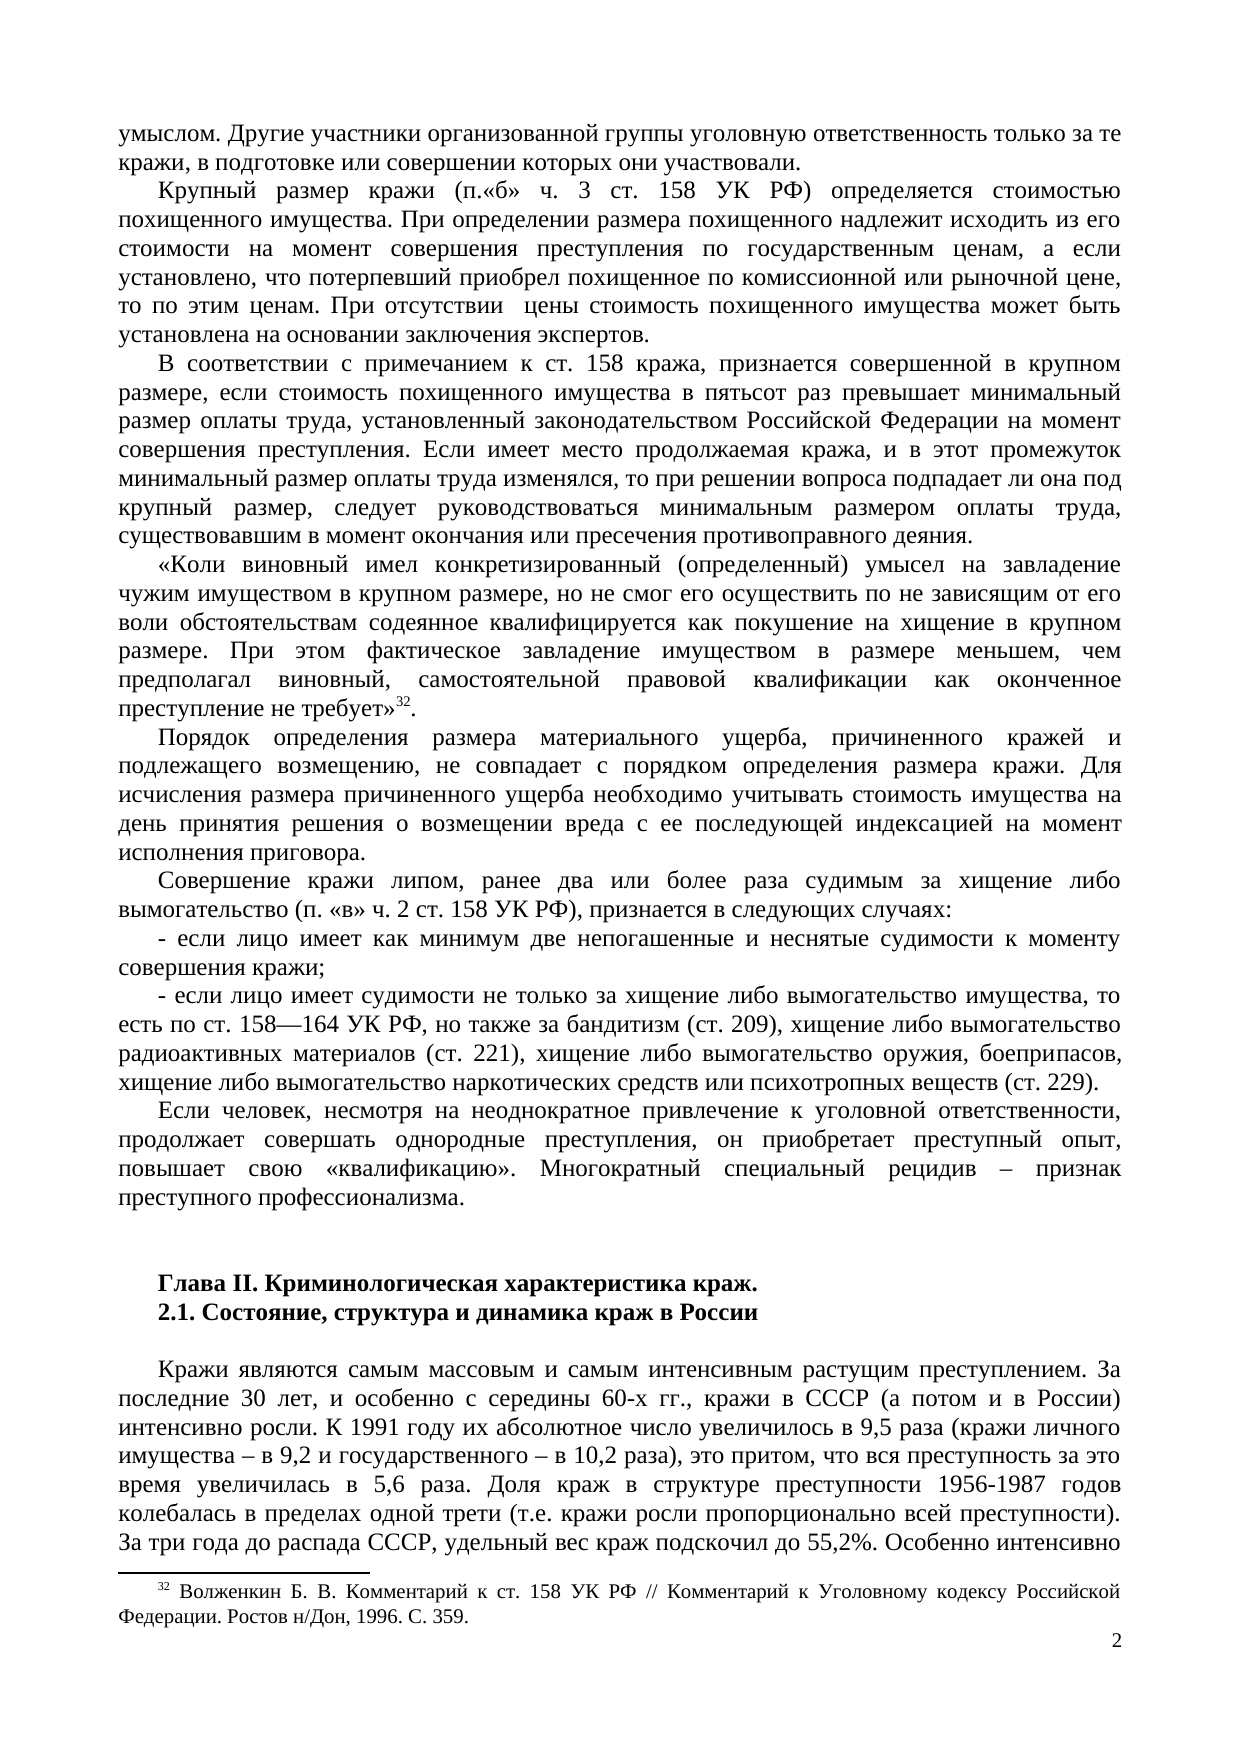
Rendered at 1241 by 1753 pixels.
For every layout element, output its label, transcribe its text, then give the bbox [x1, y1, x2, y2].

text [118, 1354, 1122, 1556]
text - если лицо имеет судимости не только за хищение либо вымогательство имущества, то есть по ст. 158—164 УК РФ, но также за бандитизм (ст. 209), хищение либо вымогательство радиоактивных материалов (ст. 221), хищение либо вымогательство оружия, боеприпасов, хищение либо вымогательство наркотических средств или психотропных веществ (ст. 229). [118, 981, 1122, 1096]
text «Коли виновный имел конкретизированный (определенный) умысел на завладение чужим имуществом в крупном размере, но не смог его осуществить по не зависящим от его воли обстоятельствам содеянное квалифицируется как покушение на хищение в крупном размере. При этом фактическое завладение имуществом в размере меньшем, чем предполагал виновный, самостоятельной правовой квалификации как оконченное преступление не требует». [118, 549, 1122, 722]
text Если человек, несмотря на неоднократное привлечение к уголовной ответственности, продолжает совершать однородные преступления, он приобретает преступный опыт, повышает свою «квалификацию». Многократный специальный рецидив – признак преступного профессионализма. [118, 1096, 1122, 1211]
text Совершение кражи липом, ранее два или более раза судимым за хищение либо вымогательство (п. «в» ч. 2 ст. 158 УК РФ), признается в следующих случаях: [118, 866, 1122, 923]
text - если лицо имеет как минимум две непогашенные и неснятые судимости к моменту совершения кражи; [118, 923, 1122, 981]
text Крупный размер кражи (п.«б» ч. 3 ст. 158 УК РФ) определяется стоимостью похищенного имущества. При определении размера похищенного надлежит исходить из его стоимости на момент совершения преступления по государственным ценам, а если установлено, что потерпевший приобрел похищенное по комиссионной или рыночной цене, то по этим ценам. При отсутствии цены стоимость похищенного имущества может быть установлена на основании заключения экспертов. [118, 176, 1122, 348]
text 2.1. Состояние, структура и динамика краж в России [118, 1297, 1122, 1326]
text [118, 118, 1122, 176]
text Порядок определения размера материального ущерба, причиненного кражей и подлежащего возмещению, не совпадает с порядком определения размера кражи. Для исчисления размера причиненного ущерба необходимо учитывать стоимость имущества на день принятия решения о возмещении вреда с ее последующей индексацией на момент исполнения приговора. [118, 722, 1122, 866]
text Глава II. Криминологическая характеристика краж. [118, 1268, 1122, 1297]
text В соответствии с примечанием к ст. 158 кража, признается совершенной в крупном размере, если стоимость похищенного имущества в пятьсот раз превышает минимальный размер оплаты труда, установленный законодательством Российской Федерации на момент совершения преступления. Если имеет место продолжаемая кража, и в этот промежуток минимальный размер оплаты труда изменялся, то при решении вопроса подпадает ли она под крупный размер, следует руководствоваться минимальным размером оплаты труда, существовавшим в момент окончания или пресечения противоправного деяния. [118, 348, 1122, 549]
